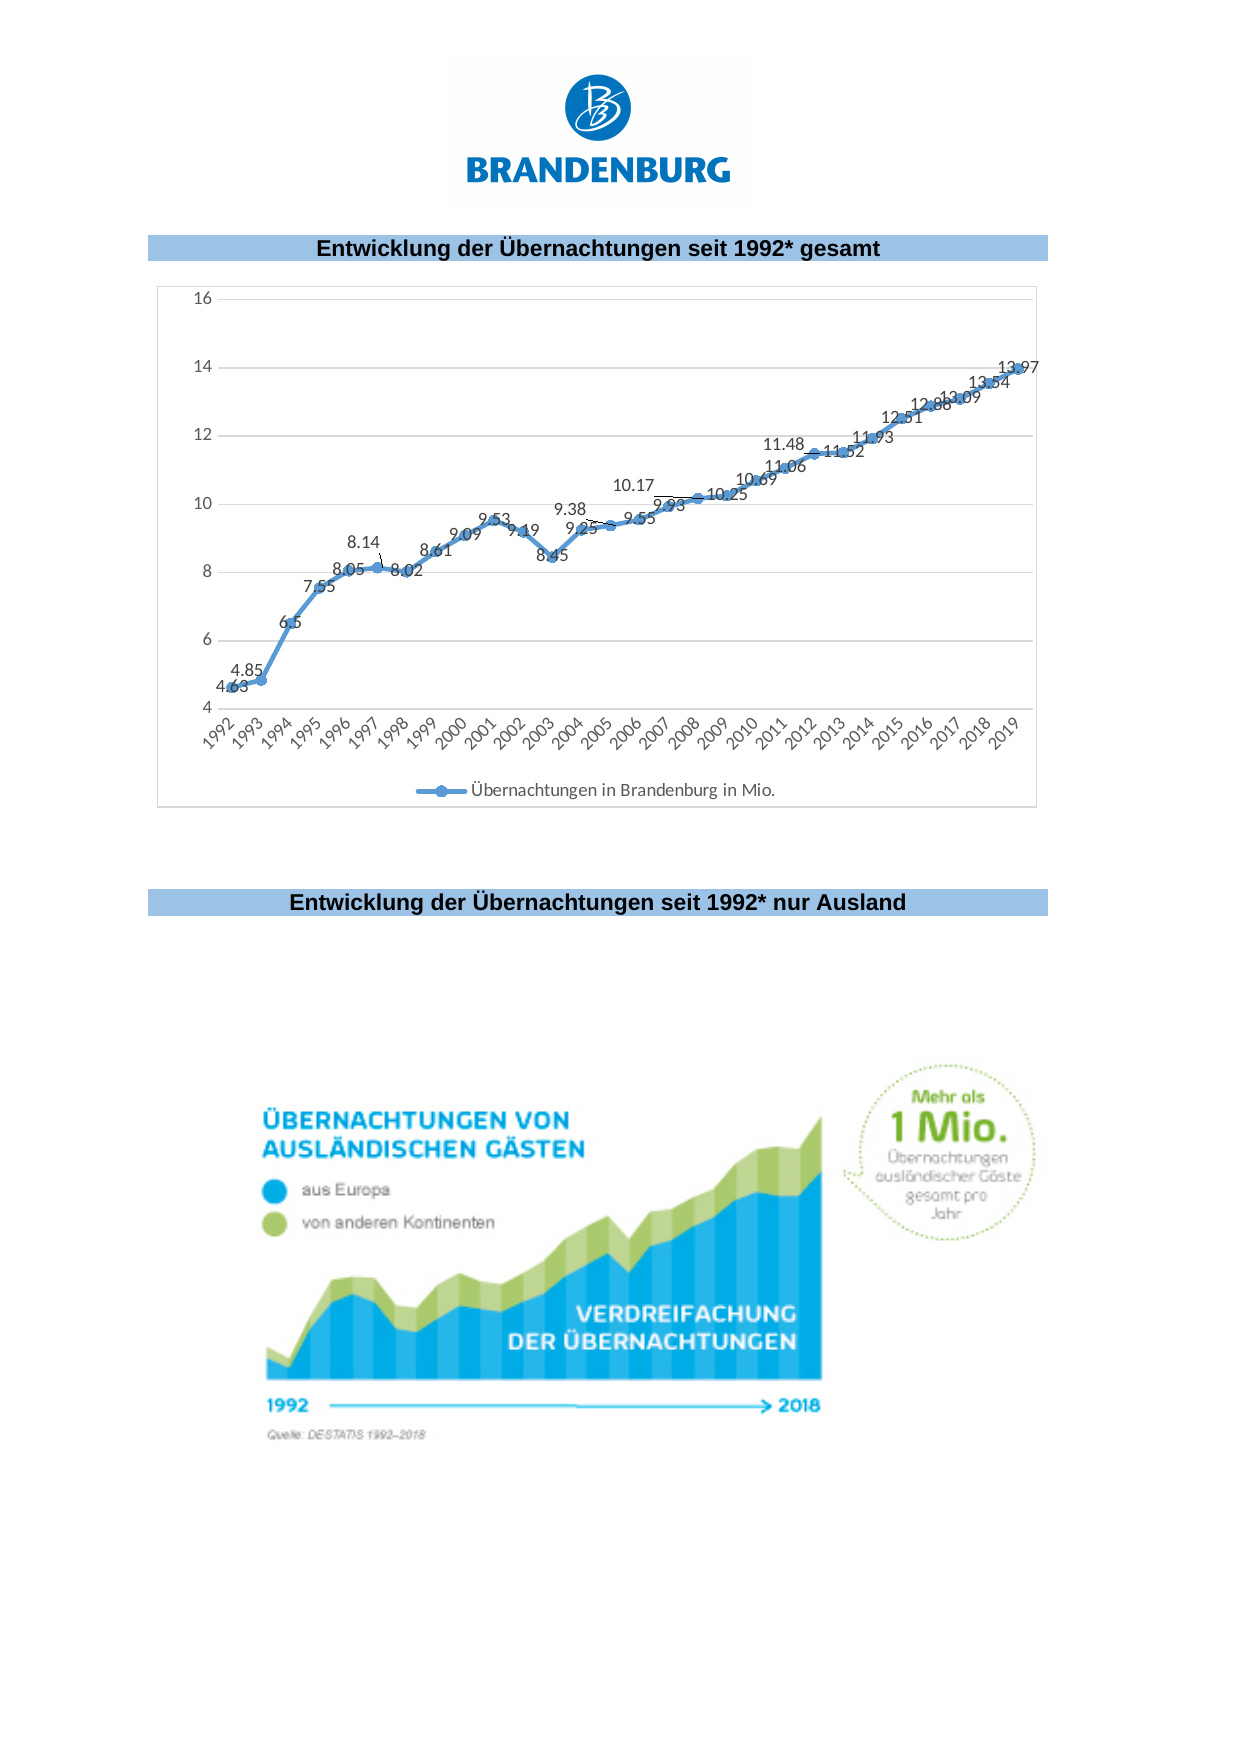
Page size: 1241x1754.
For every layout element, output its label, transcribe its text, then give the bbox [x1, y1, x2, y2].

picture [147, 997, 1049, 1508]
picture [444, 59, 752, 207]
text Entwicklung der Übernachtungen seit 1992* gesamt [148, 235, 1048, 261]
text Entwicklung der Übernachtungen seit 1992* nur Ausland [148, 889, 1048, 916]
